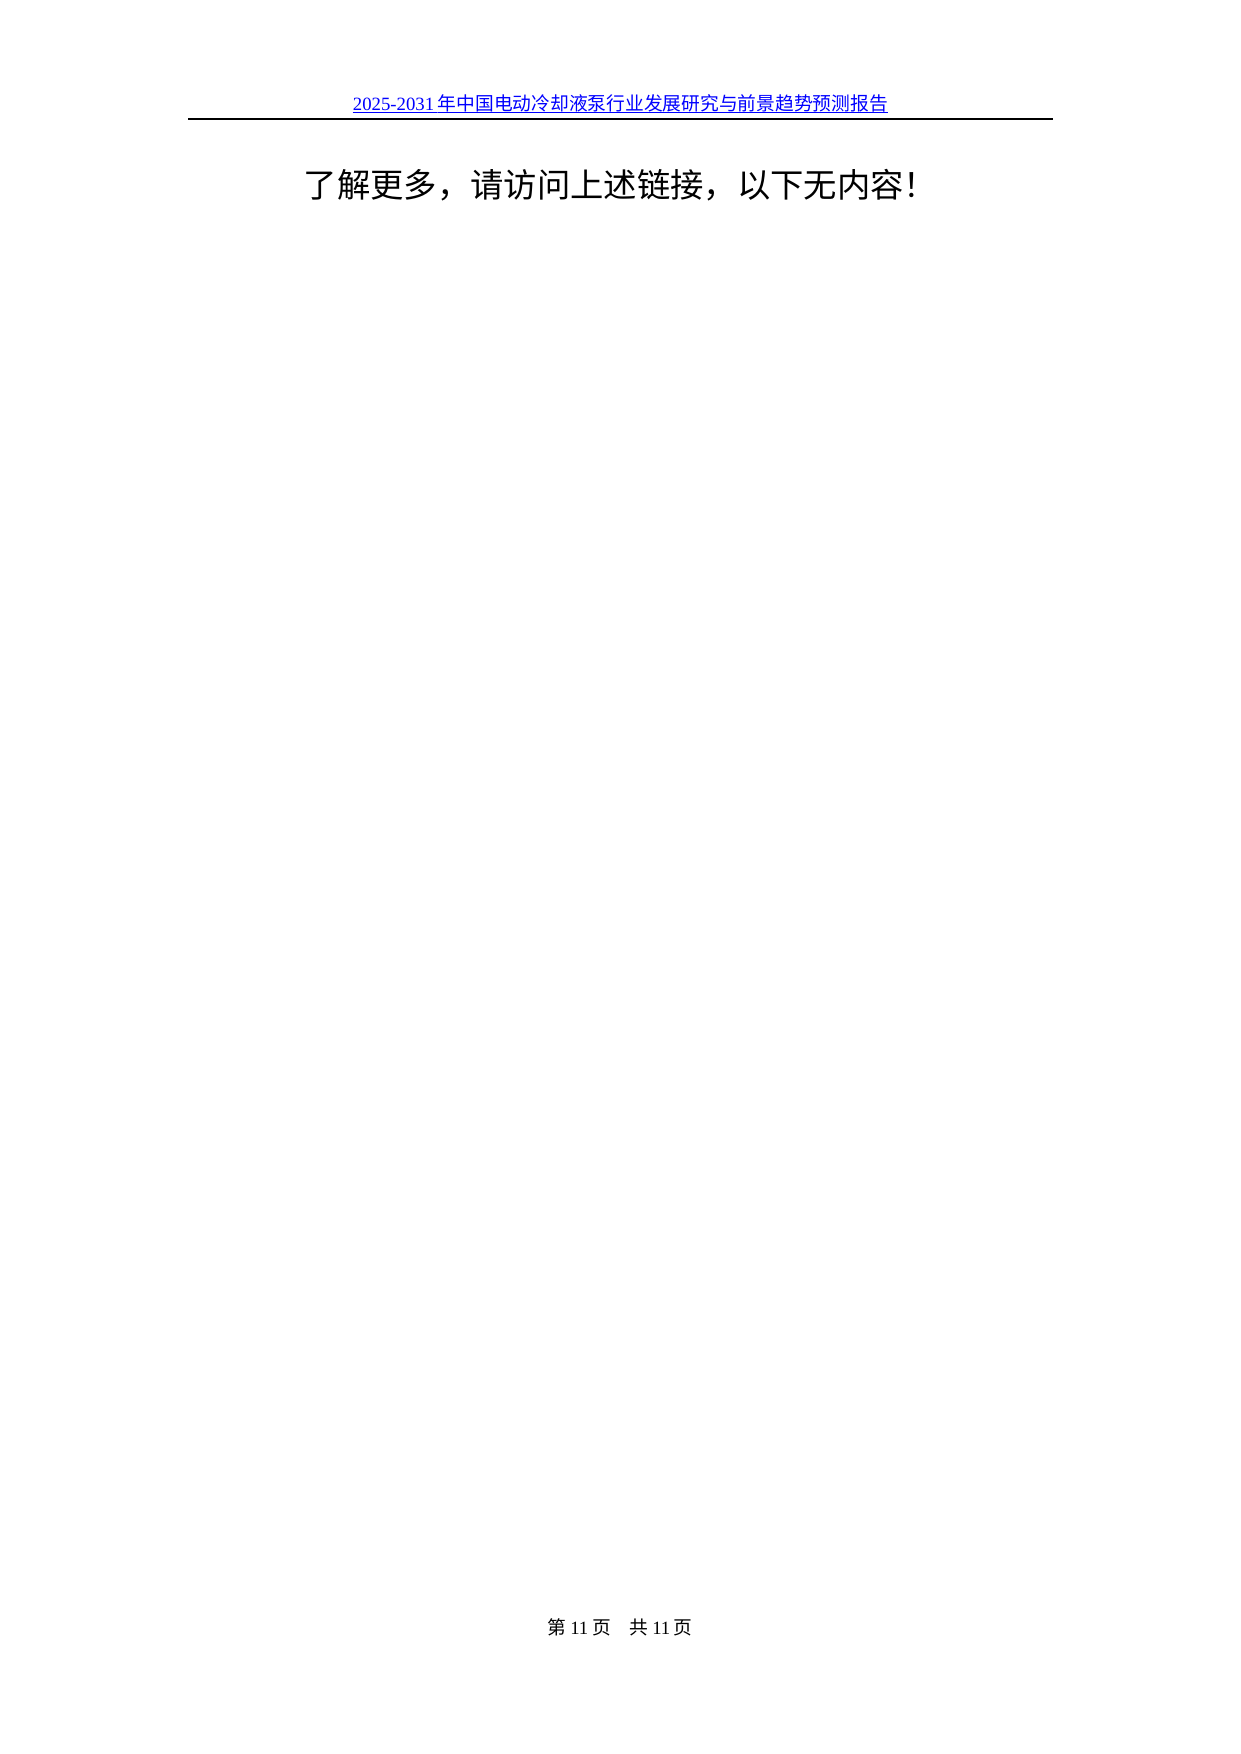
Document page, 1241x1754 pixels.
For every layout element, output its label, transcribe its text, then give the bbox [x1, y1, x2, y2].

title 了解更多，请访问上述链接，以下无内容！ [187, 150, 1053, 215]
